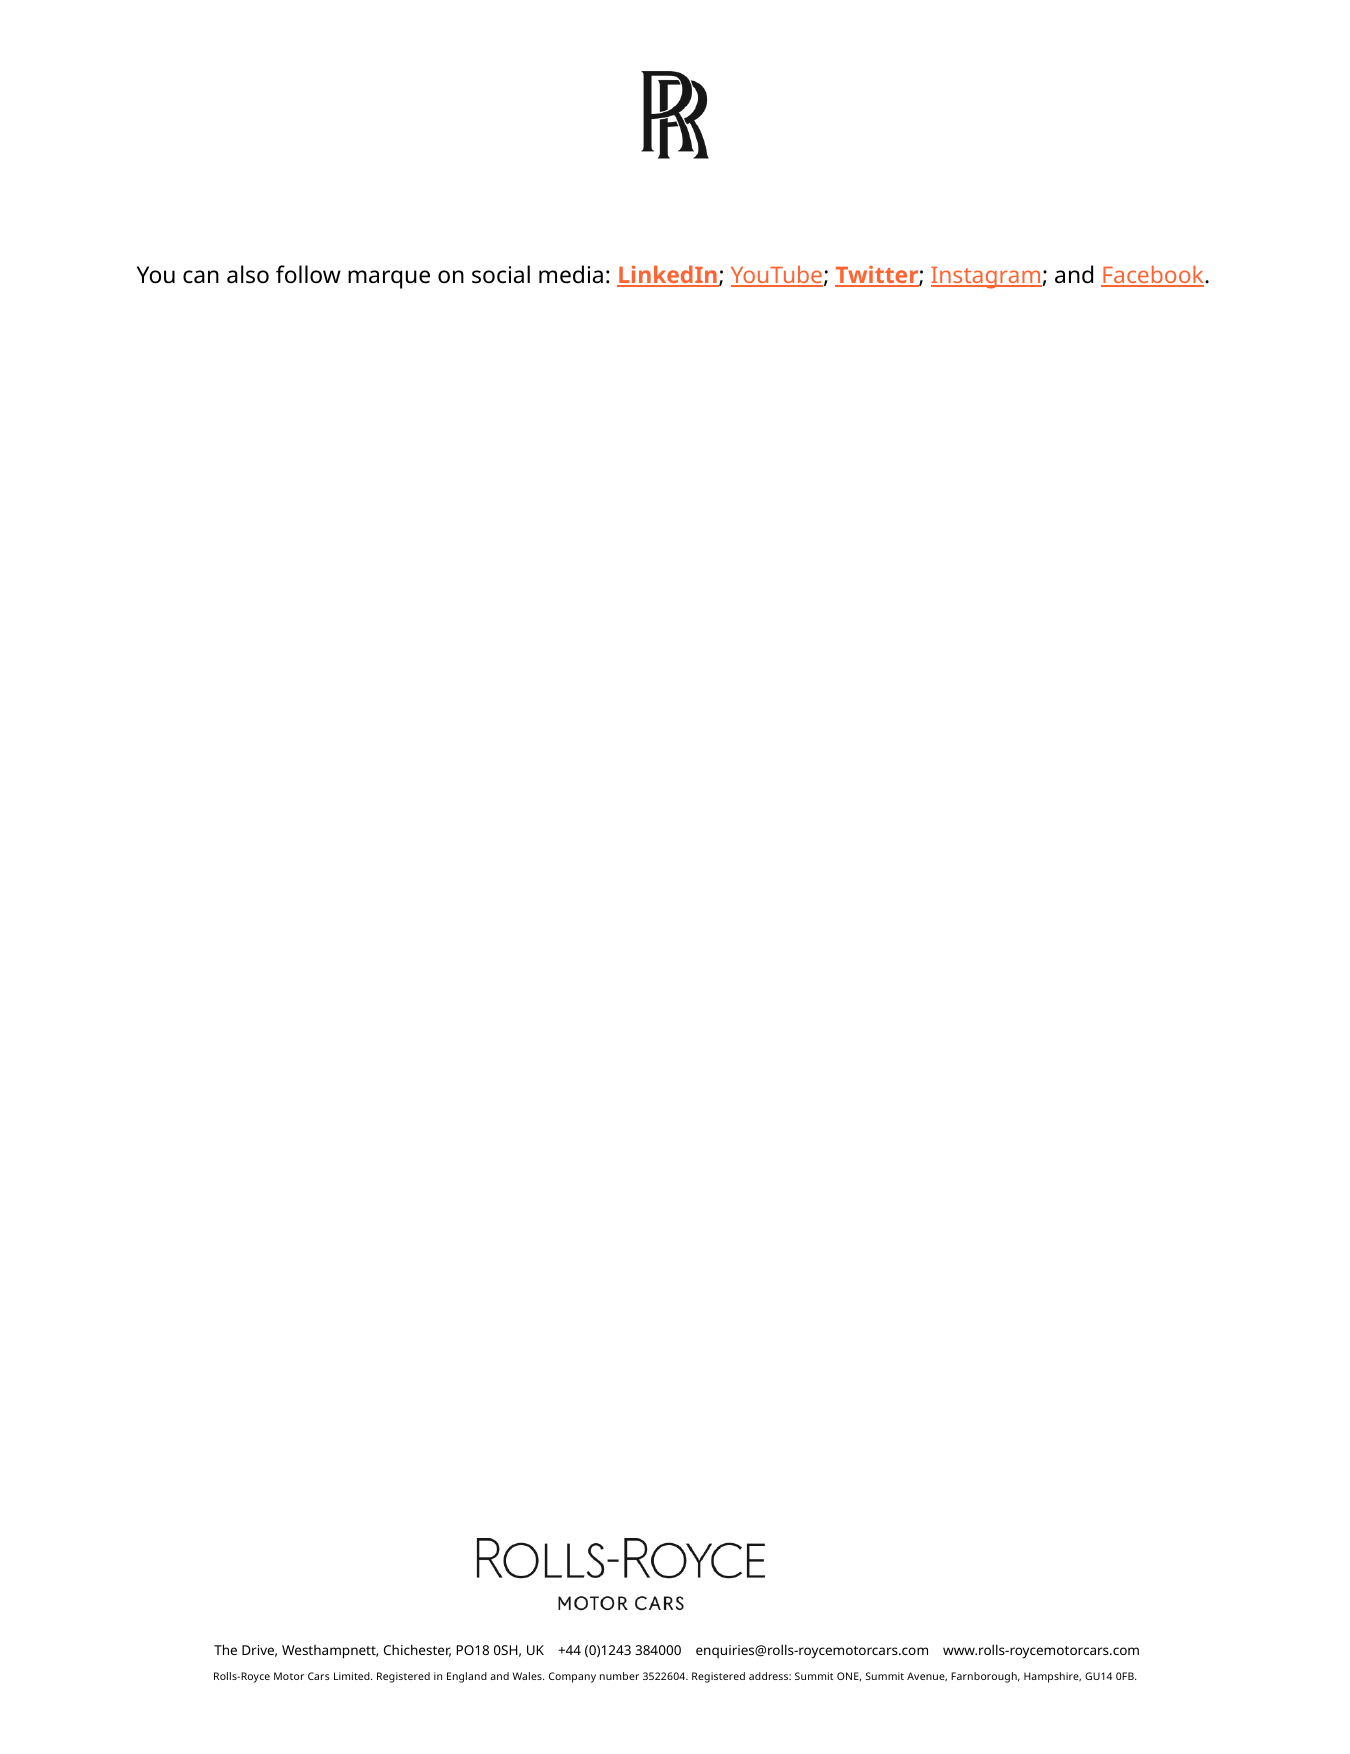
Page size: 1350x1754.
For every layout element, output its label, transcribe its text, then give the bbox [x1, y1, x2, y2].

picture [641, 70, 709, 159]
picture [475, 1538, 766, 1611]
text You can also follow marque on social media: LinkedIn; YouTube; Twitter; Instagram; and Facebook. [136, 253, 1218, 291]
